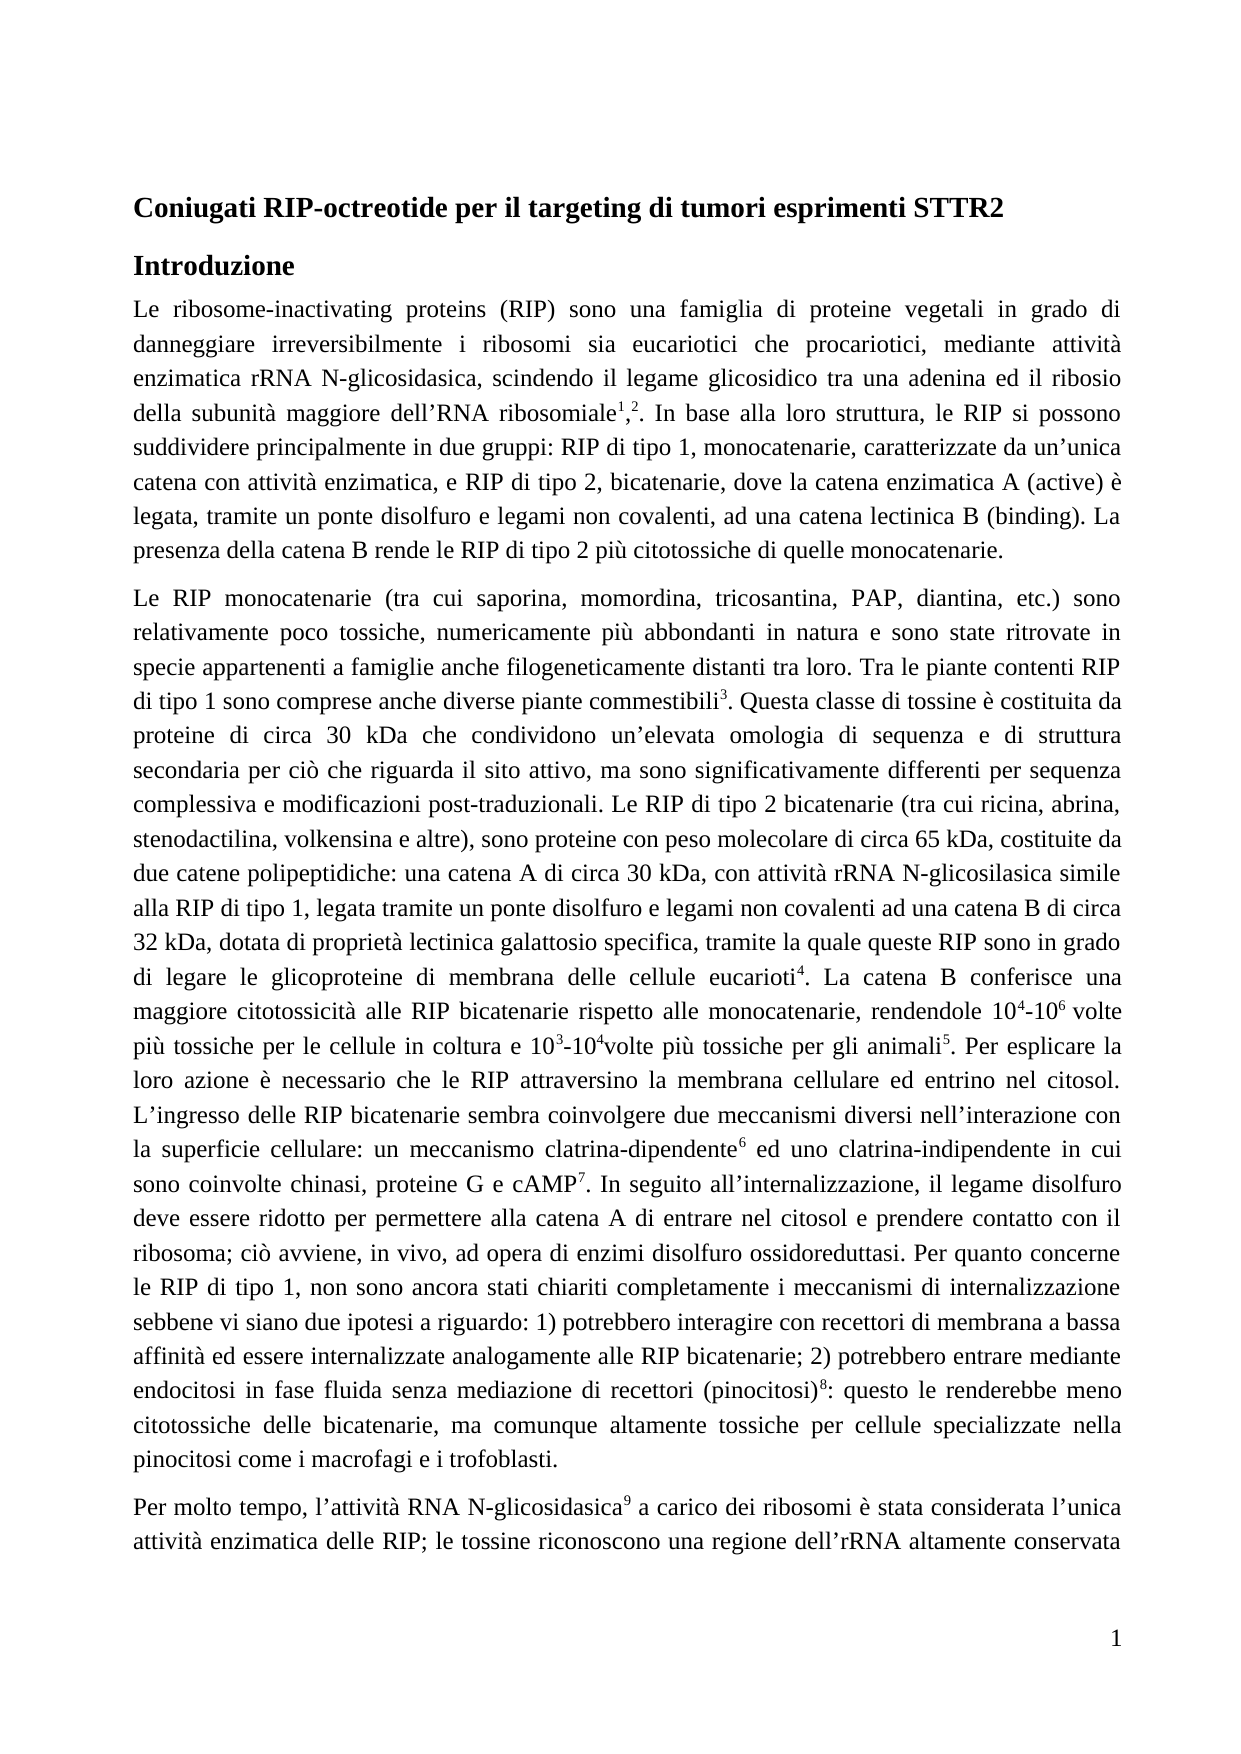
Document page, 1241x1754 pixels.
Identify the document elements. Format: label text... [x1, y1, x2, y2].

text Introduzione [133, 248, 1122, 282]
text Coniugati RIP-octreotide per il targeting di tumori esprimenti STTR2 [133, 190, 1122, 223]
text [133, 1492, 1122, 1555]
text Le RIP monocatenarie (tra cui saporina, momordina, tricosantina, PAP, diantina, etc.) sono relativamente poco tossiche, numericamente più abbondanti in natura e sono state ritrovate in specie appartenenti a famiglie anche filogeneticamente distanti tra loro. Tra le piante contenti RIP di tipo 1 sono comprese anche diverse piante commestibili. Questa classe di tossine è costituita da proteine di circa 30 kDa che condividono un’elevata omologia di sequenza e di struttura secondaria per ciò che riguarda il sito attivo, ma sono significativamente differenti per sequenza complessiva e modificazioni post-traduzionali. Le RIP di tipo 2 bicatenarie (tra cui ricina, abrina, stenodactilina, volkensina e altre), sono proteine con peso molecolare di circa 65 kDa, costituite da due catene polipeptidiche: una catena A di circa 30 kDa, con attività rRNA N-glicosilasica simile alla RIP di tipo 1, legata tramite un ponte disolfuro e legami non covalenti ad una catena B di circa 32 kDa, dotata di proprietà lectinica galattosio specifica, tramite la quale queste RIP sono in grado di legare le glicoproteine di membrana delle cellule eucarioti. La catena B conferisce una maggiore citotossicità alle RIP bicatenarie rispetto alle monocatenarie, rendendole 104-106 volte più tossiche per le cellule in coltura e 103-104volte più tossiche per gli animali. Per esplicare la loro azione è necessario che le RIP attraversino la membrana cellulare ed entrino nel citosol. L’ingresso delle RIP bicatenarie sembra coinvolgere due meccanismi diversi nell’interazione con la superficie cellulare: un meccanismo clatrina-dipendente ed uno clatrina-indipendente in cui sono coinvolte chinasi, proteine G e cAMP. In seguito all’internalizzazione, il legame disolfuro deve essere ridotto per permettere alla catena A di entrare nel citosol e prendere contatto con il ribosoma; ciò avviene, in vivo, ad opera di enzimi disolfuro ossidoreduttasi. Per quanto concerne le RIP di tipo 1, non sono ancora stati chiariti completamente i meccanismi di internalizzazione sebbene vi siano due ipotesi a riguardo: 1) potrebbero interagire con recettori di membrana a bassa affinità ed essere internalizzate analogamente alle RIP bicatenarie; 2) potrebbero entrare mediante endocitosi in fase fluida senza mediazione di recettori (pinocitosi): questo le renderebbe meno citotossiche delle bicatenarie, ma comunque altamente tossiche per cellule specializzate nella pinocitosi come i macrofagi e i trofoblasti. [133, 583, 1122, 1473]
text Le ribosome-inactivating proteins (RIP) sono una famiglia di proteine vegetali in grado di danneggiare irreversibilmente i ribosomi sia eucariotici che procariotici, mediante attività enzimatica rRNA N-glicosidasica, scindendo il legame glicosidico tra una adenina ed il ribosio della subunità maggiore dell’RNA ribosomiale,. In base alla loro struttura, le RIP si possono suddividere principalmente in due gruppi: RIP di tipo 1, monocatenarie, caratterizzate da un’unica catena con attività enzimatica, e RIP di tipo 2, bicatenarie, dove la catena enzimatica A (active) è legata, tramite un ponte disolfuro e legami non covalenti, ad una catena lectinica B (binding). La presenza della catena B rende le RIP di tipo 2 più citotossiche di quelle monocatenarie. [133, 294, 1122, 564]
